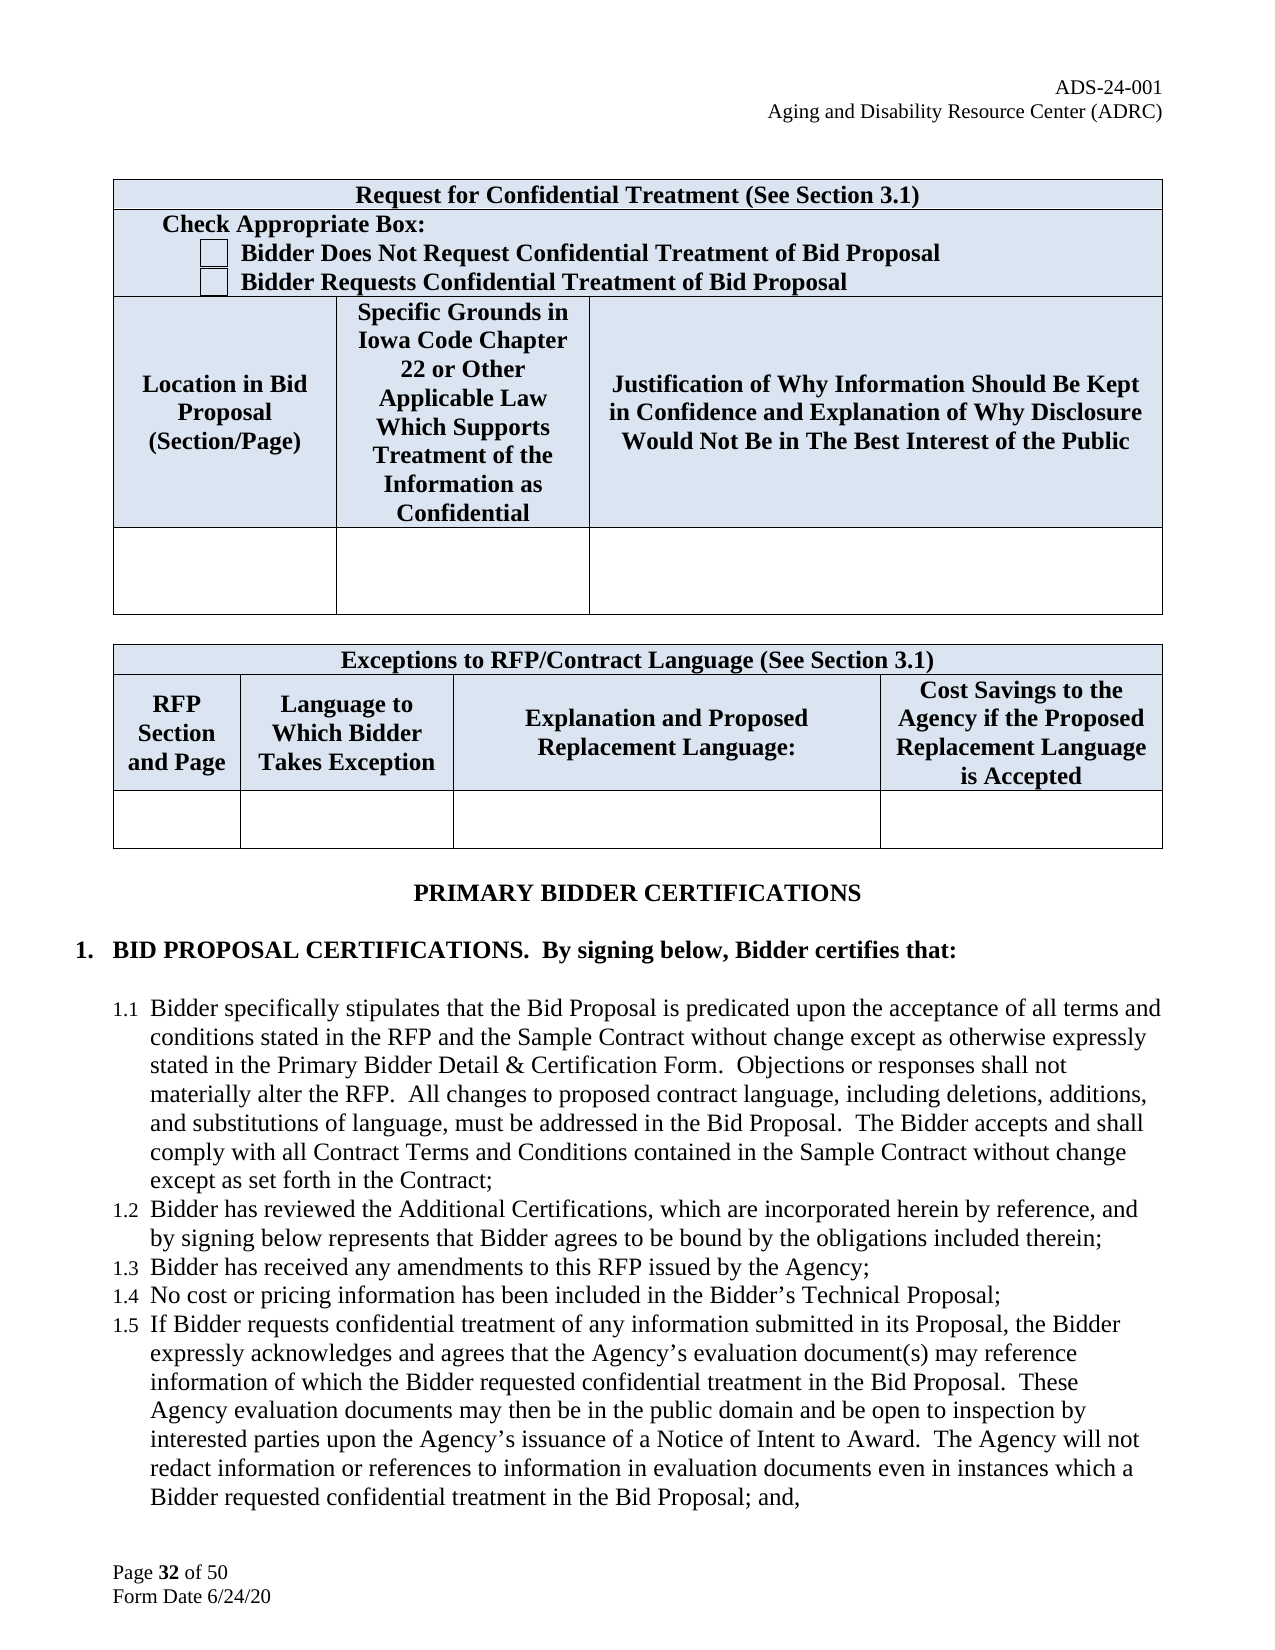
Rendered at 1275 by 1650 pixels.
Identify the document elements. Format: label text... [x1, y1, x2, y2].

list No cost or pricing information has been included in the Bidder’s Technical Proposal; [112, 1281, 1162, 1309]
table_cell [454, 791, 880, 848]
list Bidder has received any amendments to this RFP issued by the Agency; [112, 1252, 1162, 1281]
list If Bidder requests confidential treatment of any information submitted in its Proposal, the Bidder expressly acknowledges and agrees that the Agency’s evaluation document(s) may reference information of which the Bidder requested confidential treatment in the Bid Proposal. These Agency evaluation documents may then be in the public domain and be open to inspection by interested parties upon the Agency’s issuance of a Notice of Intent to Award. The Agency will not redact information or references to information in evaluation documents even in instances which a Bidder requested confidential treatment in the Bid Proposal; and, [112, 1309, 1162, 1511]
table_cell [881, 791, 1162, 848]
list Bidder specifically stipulates that the Bid Proposal is predicated upon the acceptance of all terms and conditions stated in the RFP and the Sample Contract without change except as otherwise expressly stated in the Primary Bidder Detail & Certification Form. Objections or responses shall not materially alter the RFP. All changes to proposed contract language, including deletions, additions, and substitutions of language, must be addressed in the Bid Proposal. The Bidder accepts and shall comply with all Contract Terms and Conditions contained in the Sample Contract without change except as set forth in the Contract; [112, 993, 1162, 1194]
text PRIMARY BIDDER CERTIFICATIONS [112, 878, 1162, 907]
table_cell Location in Bid Proposal (Section/Page) [114, 297, 336, 527]
table_cell [114, 528, 336, 614]
table_cell Justification of Why Information Should Be Kept in Confidence and Explanation of Why Disclosure Would Not Be in The Best Interest of the Public [590, 297, 1162, 527]
table_cell [241, 791, 453, 848]
table_cell Explanation and Proposed Replacement Language: [454, 675, 880, 790]
table_cell RFP Section and Page [114, 675, 240, 790]
table_cell Specific Grounds in Iowa Code Chapter 22 or Other Applicable Law Which Supports Treatment of the Information as Confidential [337, 297, 589, 527]
table_cell [337, 528, 589, 614]
table_header Request for Confidential Treatment (See Section 3.1) [114, 180, 1162, 208]
list Bidder has reviewed the Additional Certifications, which are incorporated herein by reference, and by signing below represents that Bidder agrees to be bound by the obligations included therein; [112, 1194, 1162, 1252]
table_header Exceptions to RFP/Contract Language (See Section 3.1) [114, 645, 1162, 674]
list BID PROPOSAL CERTIFICATIONS. By signing below, Bidder certifies that: [75, 936, 1162, 964]
table_cell Language to Which Bidder Takes Exception [241, 675, 453, 790]
table_cell [114, 791, 240, 848]
table_cell [590, 528, 1162, 614]
table_cell Cost Savings to the Agency if the Proposed Replacement Language is Accepted [881, 675, 1162, 790]
table_cell Check Appropriate Box: Bidder Does Not Request Confidential Treatment of Bid Proposal Bidder Requests Confidential Treatment of Bid Proposal [114, 210, 1162, 296]
